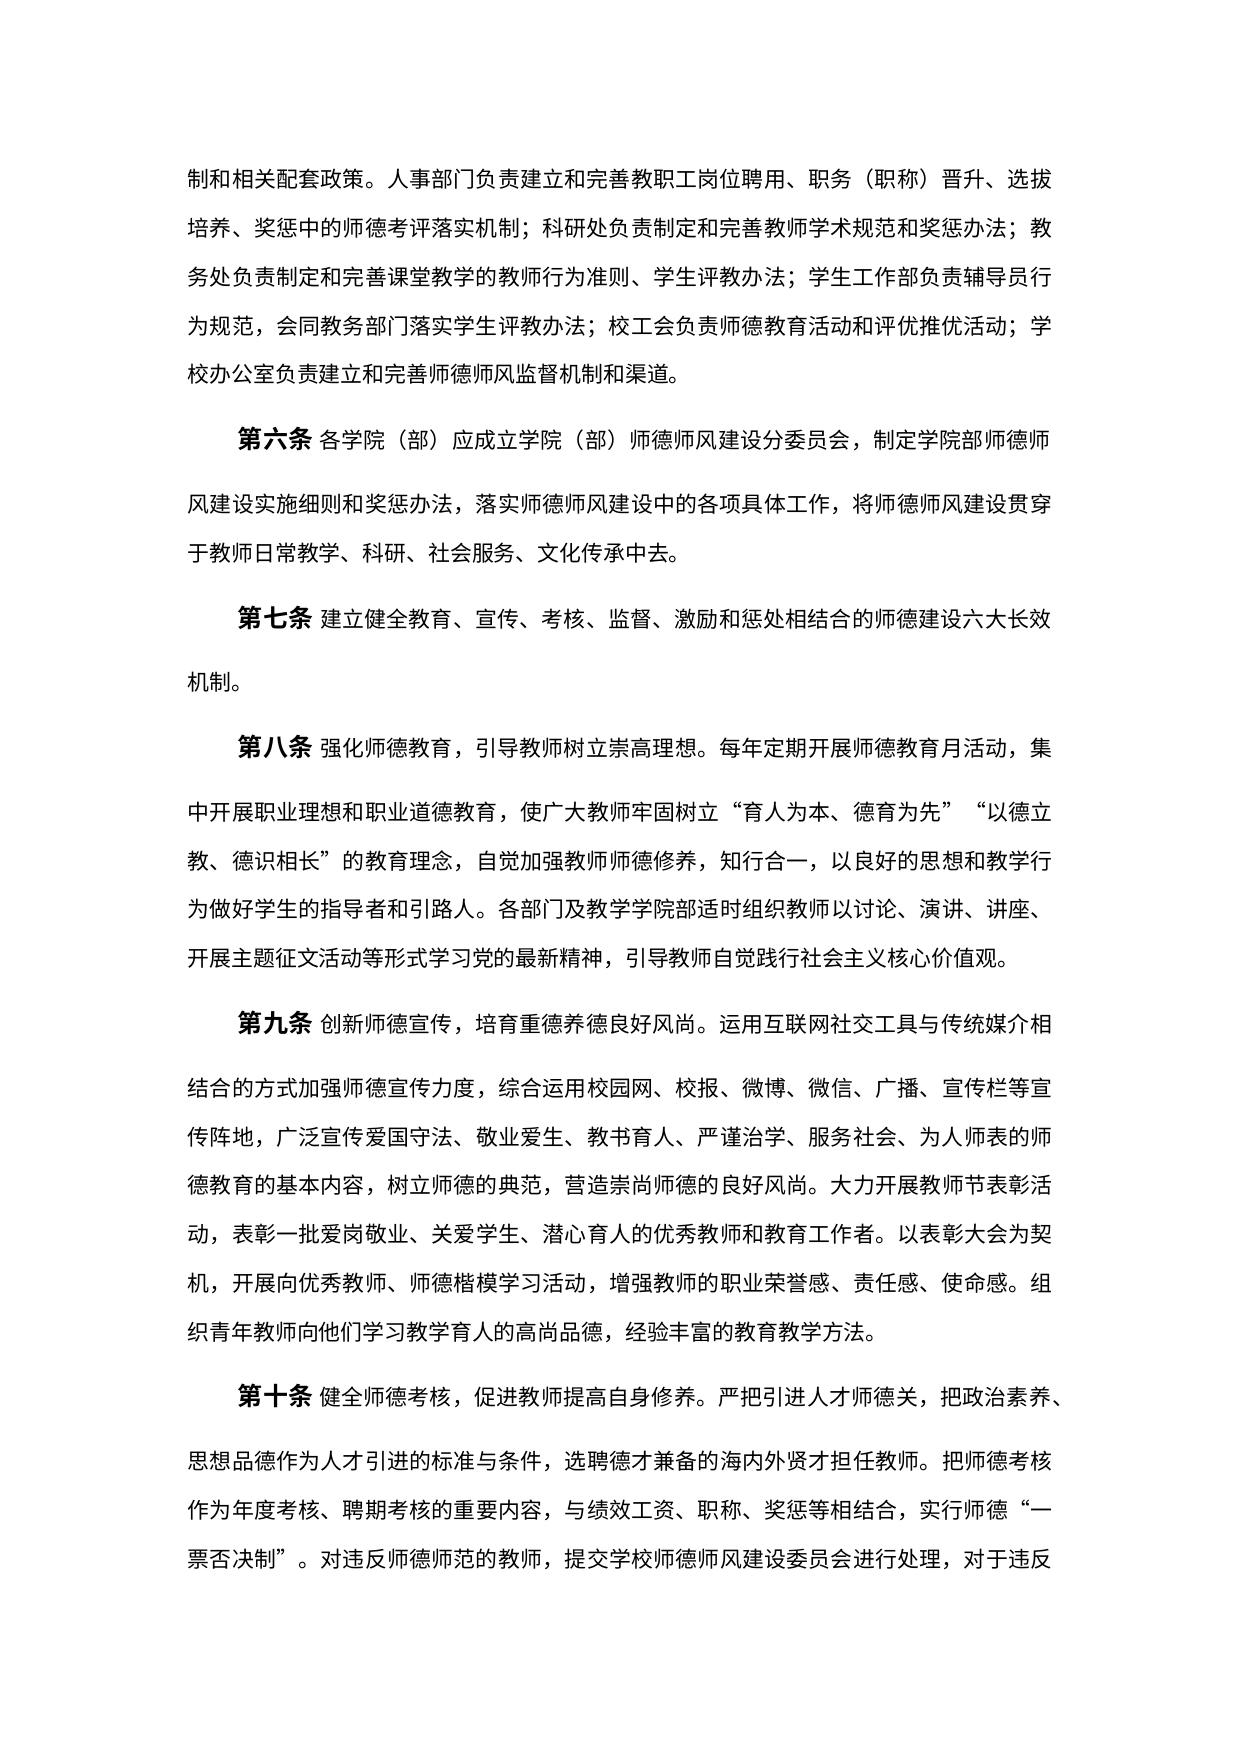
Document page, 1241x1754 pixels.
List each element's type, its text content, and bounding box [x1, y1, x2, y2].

text 第六条 各学院（部）应成立学院（部）师德师风建设分委员会，制定学院部师德师风建设实施细则和奖惩办法，落实师德师风建设中的各项具体工作，将师德师风建设贯穿于教师日常教学、科研、社会服务、文化传承中去。 [187, 405, 1053, 568]
text 第九条 创新师德宣传，培育重德养德良好风尚。运用互联网社交工具与传统媒介相结合的方式加强师德宣传力度，综合运用校园网、校报、微博、微信、广播、宣传栏等宣传阵地，广泛宣传爱国守法、敬业爱生、教书育人、严谨治学、服务社会、为人师表的师德教育的基本内容，树立师德的典范，营造崇尚师德的良好风尚。大力开展教师节表彰活动，表彰一批爱岗敬业、关爱学生、潜心育人的优秀教师和教育工作者。以表彰大会为契机，开展向优秀教师、师德楷模学习活动，增强教师的职业荣誉感、责任感、使命感。组织青年教师向他们学习教学育人的高尚品德，经验丰富的教育教学方法。 [187, 989, 1053, 1347]
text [187, 1362, 1053, 1574]
text 第八条 强化师德教育，引导教师树立崇高理想。每年定期开展师德教育月活动，集中开展职业理想和职业道德教育，使广大教师牢固树立“育人为本、德育为先”“以德立教、德识相长”的教育理念，自觉加强教师师德修养，知行合一，以良好的思想和教学行为做好学生的指导者和引路人。各部门及教学学院部适时组织教师以讨论、演讲、讲座、开展主题征文活动等形式学习党的最新精神，引导教师自觉践行社会主义核心价值观。 [187, 713, 1053, 973]
text 第七条 建立健全教育、宣传、考核、监督、激励和惩处相结合的师德建设六大长效机制。 [187, 584, 1053, 697]
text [187, 162, 1053, 389]
